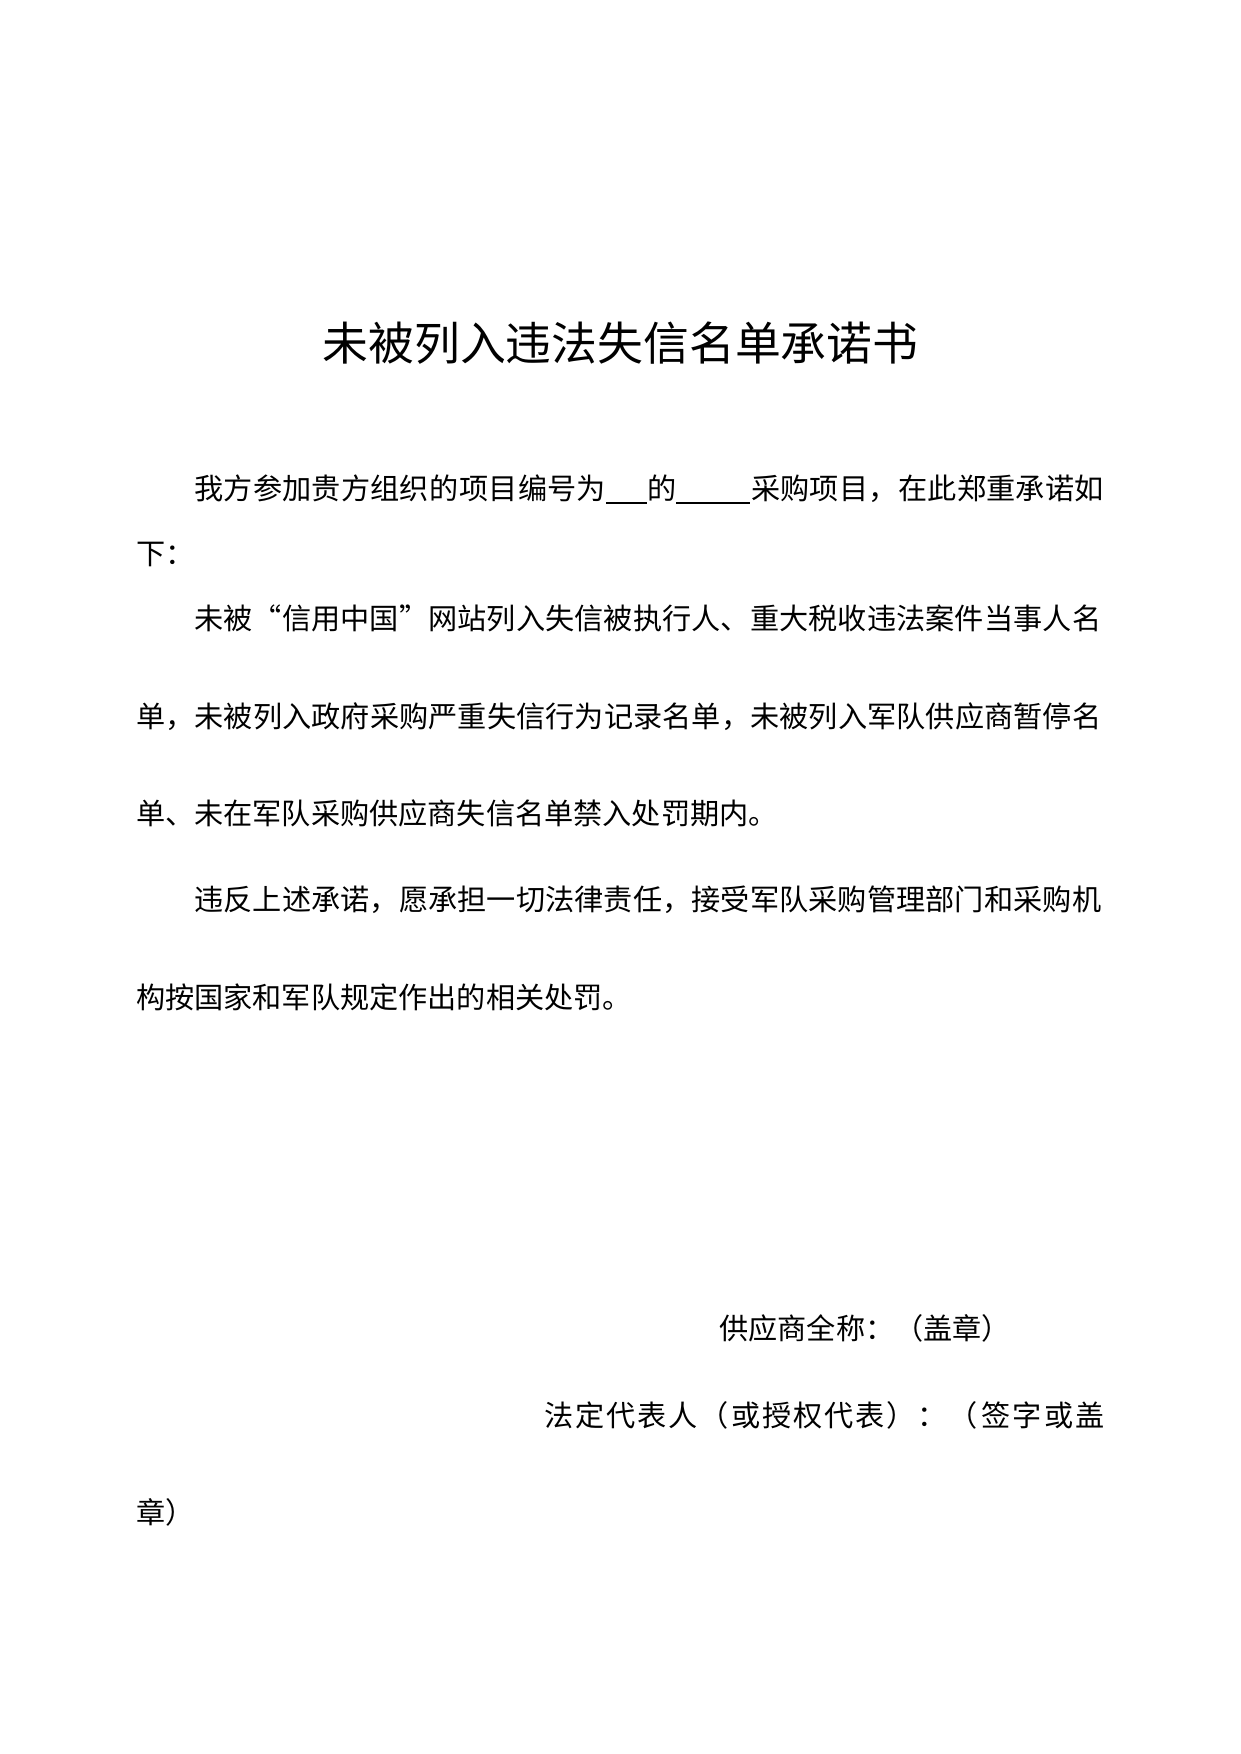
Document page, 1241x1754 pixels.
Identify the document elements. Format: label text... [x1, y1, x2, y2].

text 供应商全称：（盖章） [136, 1294, 1104, 1359]
text 未被“信用中国”网站列入失信被执行人、重大税收违法案件当事人名单，未被列入政府采购严重失信行为记录名单，未被列入军队供应商暂停名单、未在军队采购供应商失信名单禁入处罚期内。 [136, 584, 1104, 844]
text 我方参加贵方组织的项目编号为 的 采购项目，在此郑重承诺如下： [136, 454, 1104, 584]
text 未被列入违法失信名单承诺书 [136, 292, 1104, 389]
text 法定代表人（或授权代表）：（签字或盖章） [136, 1381, 1104, 1543]
text 违反上述承诺，愿承担一切法律责任，接受军队采购管理部门和采购机构按国家和军队规定作出的相关处罚。 [136, 866, 1104, 1028]
